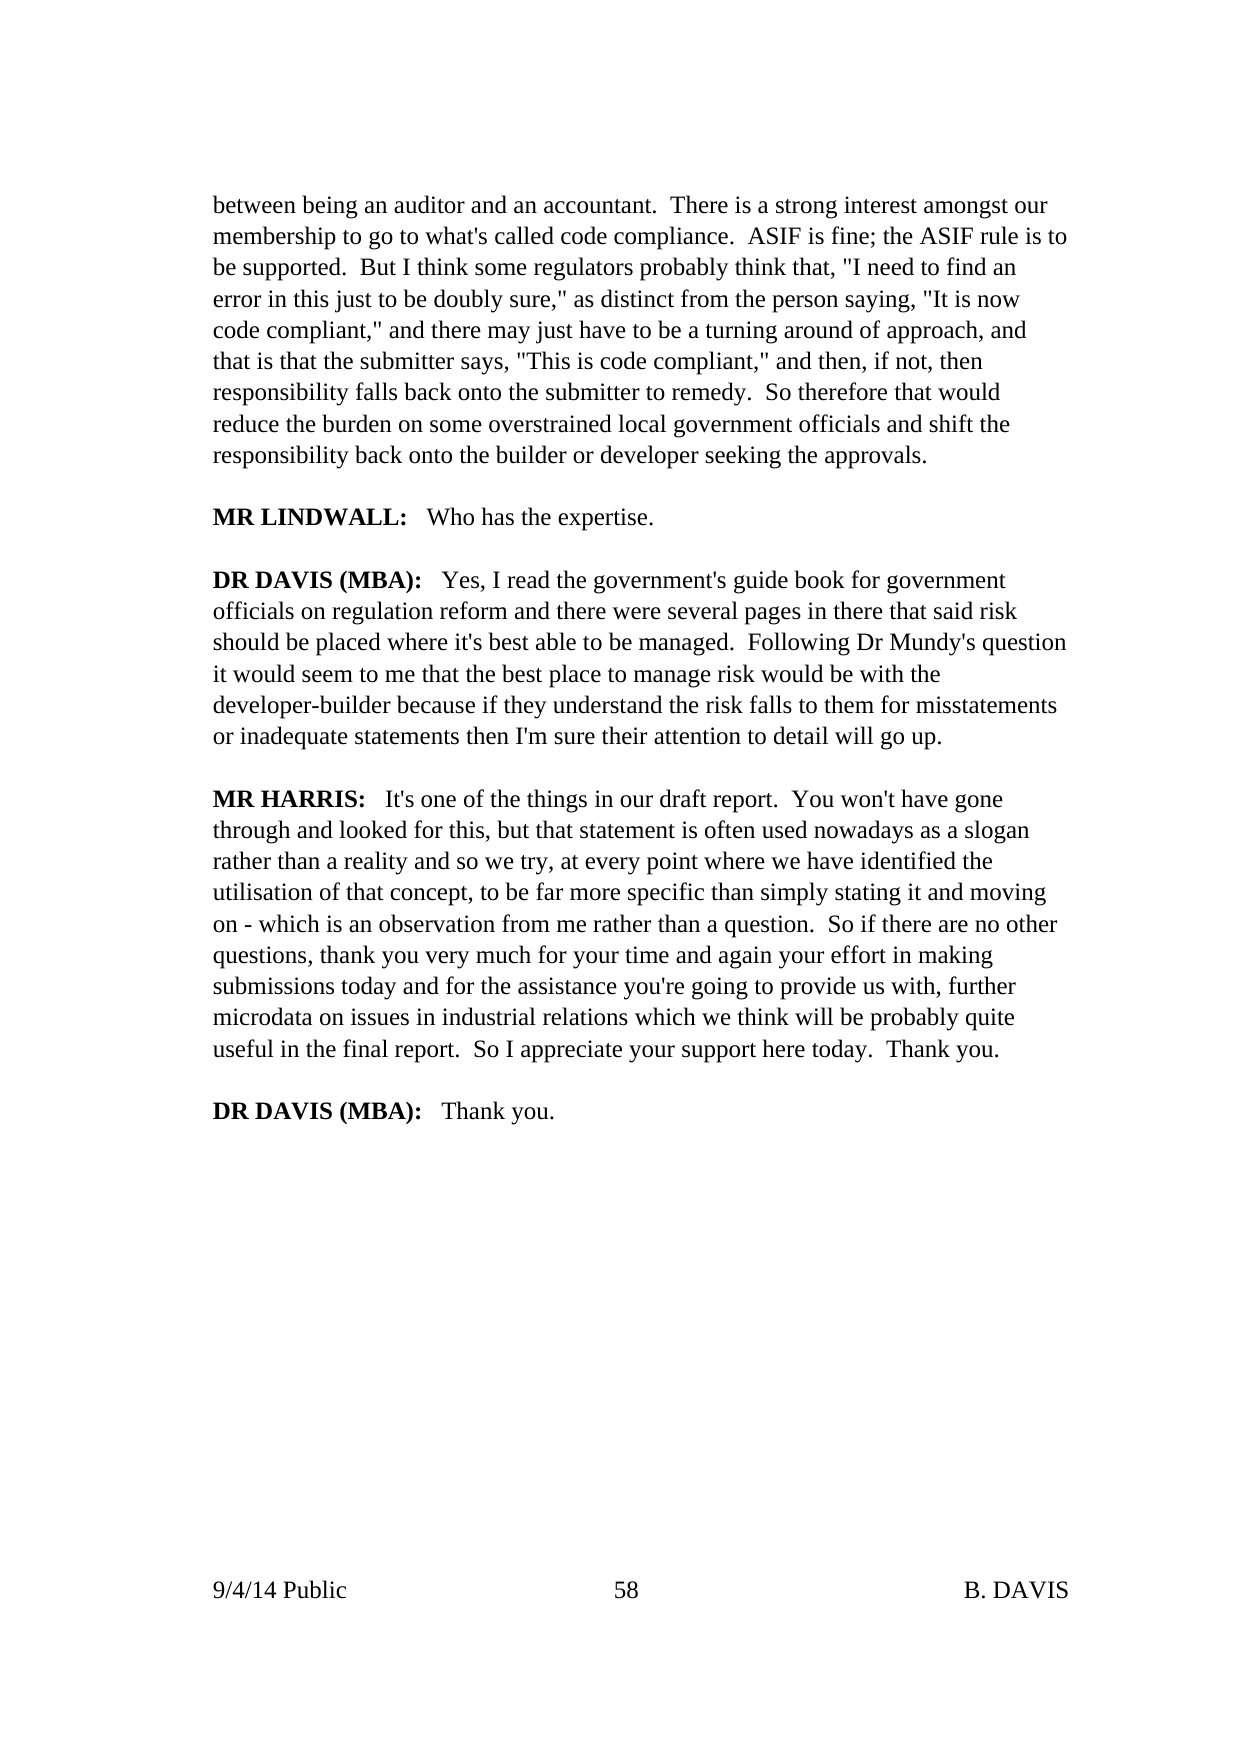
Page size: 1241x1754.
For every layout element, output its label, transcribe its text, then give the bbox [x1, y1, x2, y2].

text MR LINDWALL: Who has the expertise. [213, 501, 1069, 532]
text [213, 188, 1069, 469]
text DR DAVIS (MBA): Yes, I read the government's guide book for government officials on regulation reform and there were several pages in there that said risk should be placed where it's best able to be managed. Following Dr Mundy's question it would seem to me that the best place to manage risk would be with the developer-builder because if they understand the risk falls to them for misstatements or inadequate statements then I'm sure their attention to detail will go up. [213, 563, 1069, 751]
text DR DAVIS (MBA): Thank you. [213, 1094, 1069, 1126]
text MR HARRIS: It's one of the things in our draft report. You won't have gone through and looked for this, but that statement is often used nowadays as a slogan rather than a reality and so we try, at every point where we have identified the utilisation of that concept, to be far more specific than simply stating it and moving on - which is an observation from me rather than a question. So if there are no other questions, thank you very much for your time and again your effort in making submissions today and for the assistance you're going to provide us with, further microdata on issues in industrial relations which we think will be probably quite useful in the final report. So I appreciate your support here today. Thank you. [213, 782, 1069, 1063]
